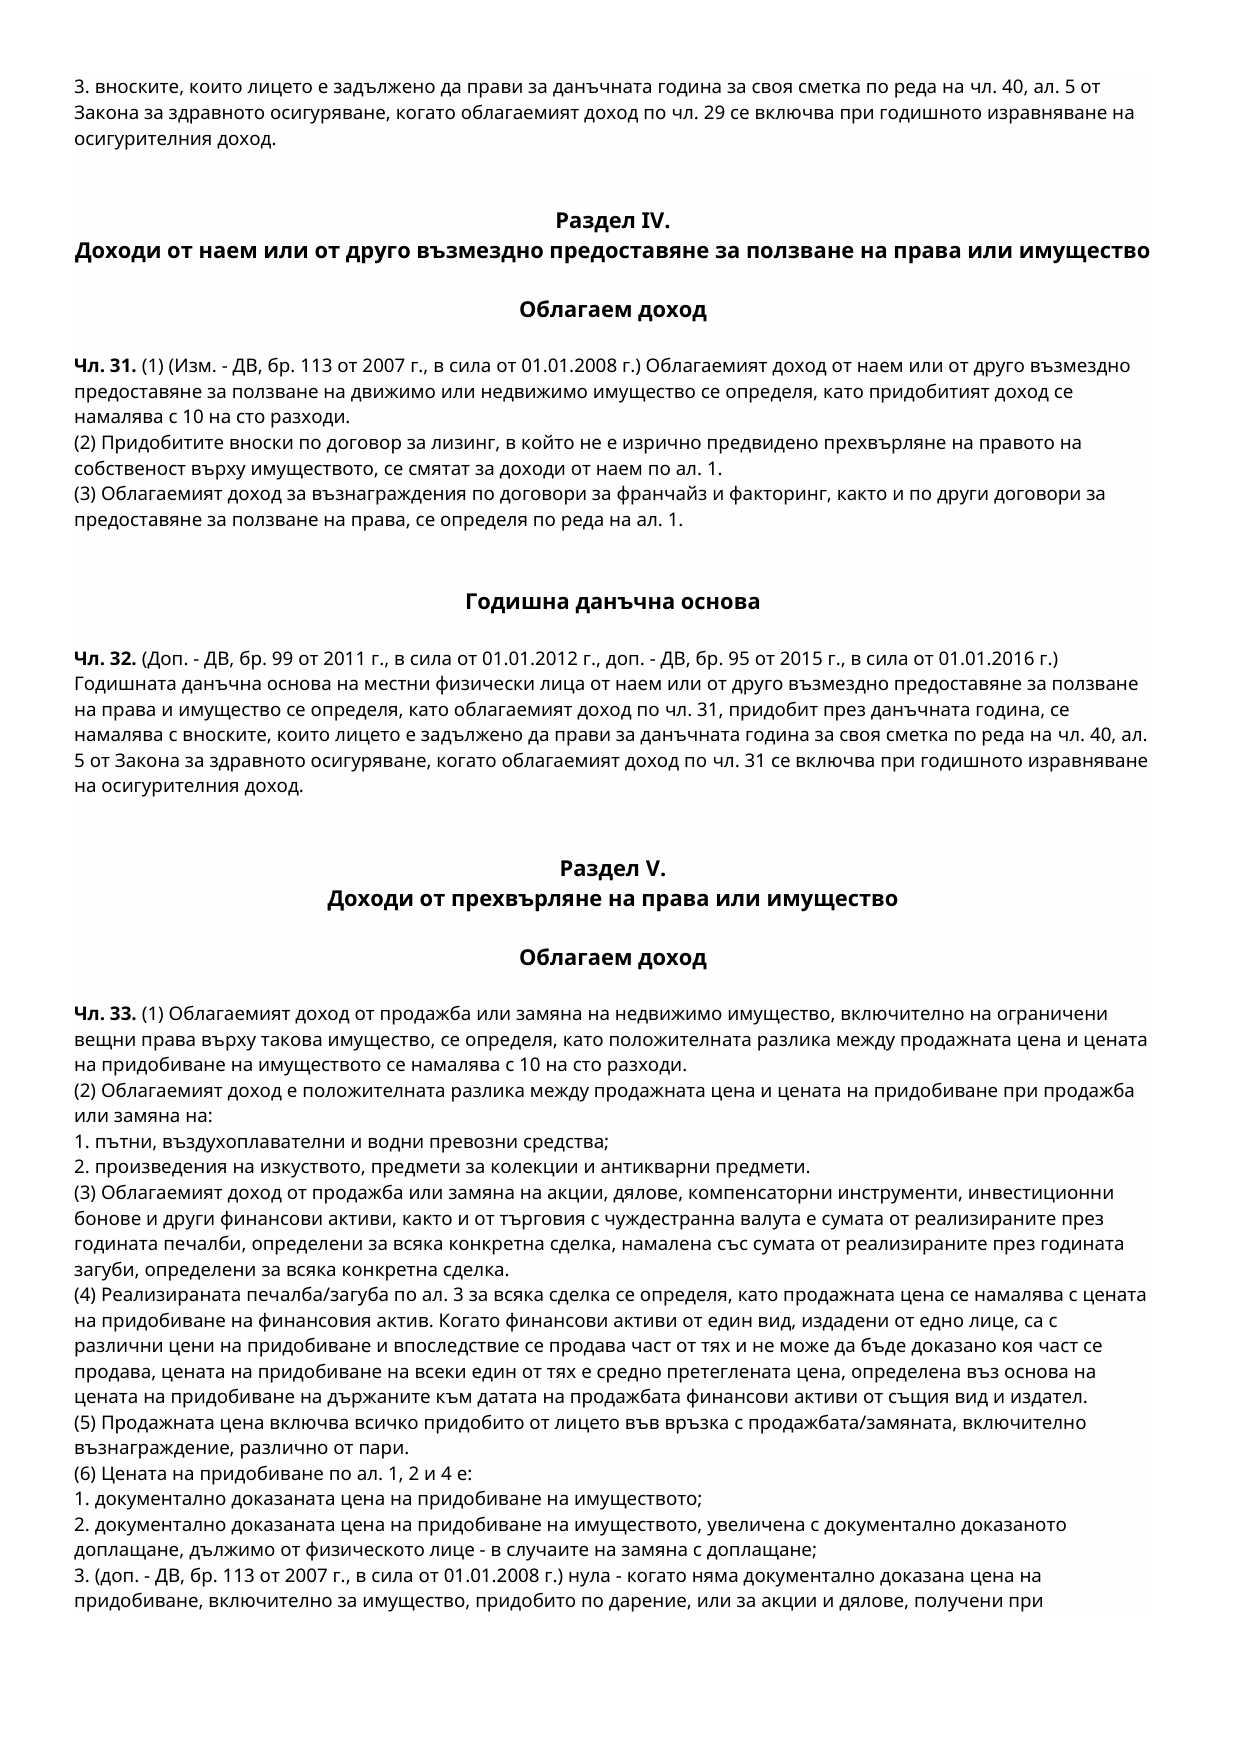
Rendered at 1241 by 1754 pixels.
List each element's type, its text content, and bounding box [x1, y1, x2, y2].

text (3) Облагаемият доход за възнаграждения по договори за франчайз и факторинг, както и по други договори за предоставяне за ползване на права, се определя по реда на ал. 1. [74, 480, 1152, 531]
text Чл. 32. (Доп. - ДВ, бр. 99 от 2011 г., в сила от 01.01.2012 г., доп. - ДВ, бр. 95 от 2015 г., в сила от 01.01.2016 г.) Годишната данъчна основа на местни физически лица от наем или от друго възмездно предоставяне за ползване на права и имущество се определя, като облагаемият доход по чл. 31, придобит през данъчната година, се намалява с вноските, които лицето е задължено да прави за данъчната година за своя сметка по реда на чл. 40, ал. 5 от Закона за здравното осигуряване, когато облагаемият доход по чл. 31 се включва при годишното изравняване на осигурителния доход. [74, 645, 1152, 798]
text (2) Придобитите вноски по договор за лизинг, в който не е изрично предвидено прехвърляне на правото на собственост върху имуществото, се смятат за доходи от наем по ал. 1. [74, 429, 1152, 480]
text (2) Облагаемият доход е положителната разлика между продажната цена и цената на придобиване при продажба или замяна на: [74, 1077, 1152, 1128]
text Годишна данъчна основа [74, 586, 1152, 616]
text Облагаем доход [74, 294, 1152, 324]
text 2. документално доказаната цена на придобиване на имуществото, увеличена с документално доказаното доплащане, дължимо от физическото лице - в случаите на замяна с доплащане; [74, 1511, 1152, 1562]
text (4) Реализираната печалба/загуба по ал. 3 за всяка сделка се определя, като продажната цена се намалява с цената на придобиване на финансовия актив. Когато финансови активи от един вид, издадени от едно лице, са с различни цени на придобиване и впоследствие се продава част от тях и не може да бъде доказано коя част се продава, цената на придобиване на всеки един от тях е средно претеглената цена, определена въз основа на цената на придобиване на държаните към датата на продажбата финансови активи от същия вид и издател. [74, 1281, 1152, 1409]
text 1. пътни, въздухоплавателни и водни превозни средства; [74, 1128, 1152, 1154]
text Раздел IV. Доходи от наем или от друго възмездно предоставяне за ползване на права или имущество [74, 205, 1152, 265]
text Чл. 33. (1) Облагаемият доход от продажба или замяна на недвижимо имущество, включително на ограничени вещни права върху такова имущество, се определя, като положителната разлика между продажната цена и цената на придобиване на имуществото се намалява с 10 на сто разходи. [74, 1001, 1152, 1077]
text 1. документално доказаната цена на придобиване на имуществото; [74, 1486, 1152, 1511]
text Чл. 31. (1) (Изм. - ДВ, бр. 113 от 2007 г., в сила от 01.01.2008 г.) Облагаемият доход от наем или от друго възмездно предоставяне за ползване на движимо или недвижимо имущество се определя, като придобитият доход се намалява с 10 на сто разходи. [74, 353, 1152, 429]
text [74, 1562, 1152, 1613]
text Облагаем доход [74, 942, 1152, 971]
text 3. вноските, които лицето е задължено да прави за данъчната година за своя сметка по реда на чл. 40, ал. 5 от Закона за здравното осигуряване, когато облагаемият доход по чл. 29 се включва при годишното изравняване на осигурителния доход. [74, 74, 1152, 150]
text (6) Цената на придобиване по ал. 1, 2 и 4 е: [74, 1460, 1152, 1486]
text (5) Продажната цена включва всичко придобито от лицето във връзка с продажбата/замяната, включително възнаграждение, различно от пари. [74, 1409, 1152, 1460]
text (3) Облагаемият доход от продажба или замяна на акции, дялове, компенсаторни инструменти, инвестиционни бонове и други финансови активи, както и от търговия с чуждестранна валута е сумата от реализираните през годината печалби, определени за всяка конкретна сделка, намалена със сумата от реализираните през годината загуби, определени за всяка конкретна сделка. [74, 1179, 1152, 1281]
text Раздел V. Доходи от прехвърляне на права или имущество [74, 853, 1152, 912]
text 2. произведения на изкуството, предмети за колекции и антикварни предмети. [74, 1154, 1152, 1179]
